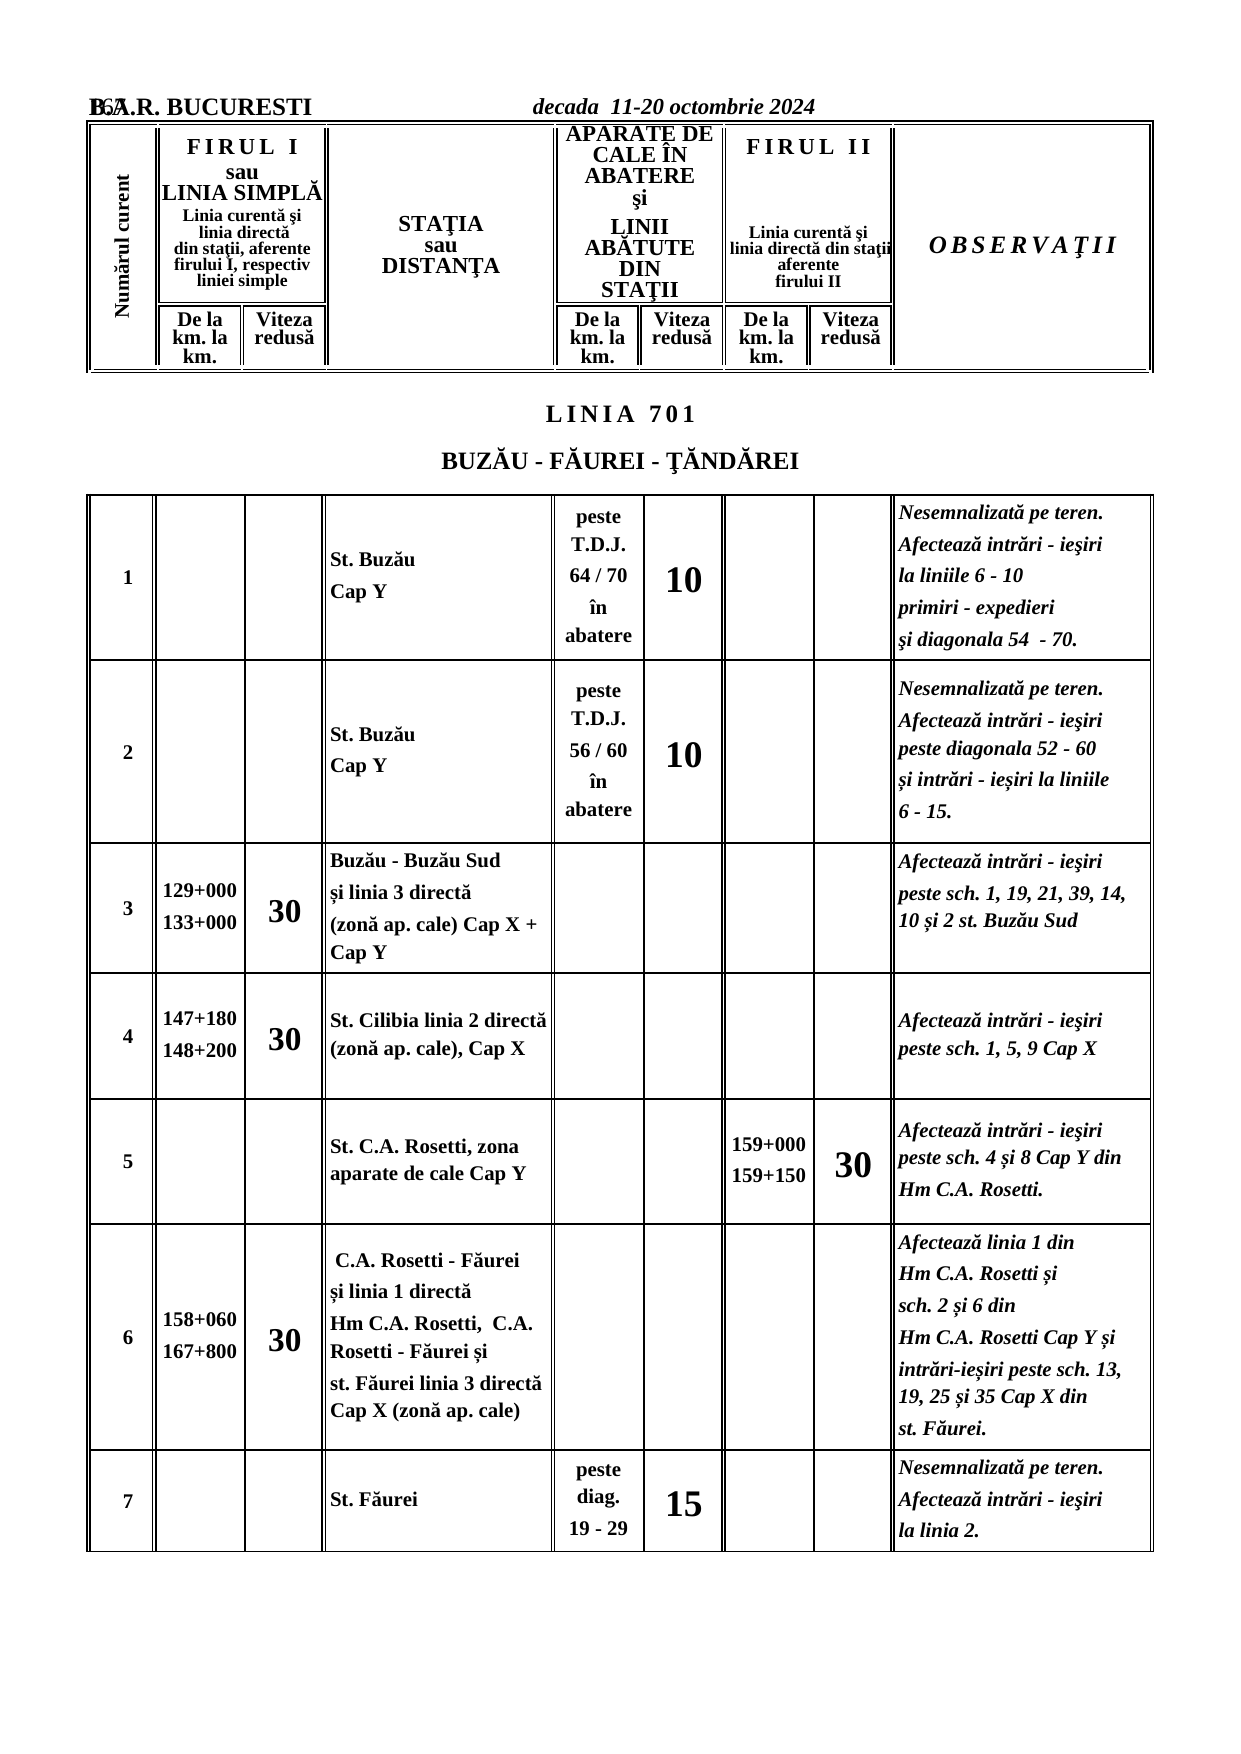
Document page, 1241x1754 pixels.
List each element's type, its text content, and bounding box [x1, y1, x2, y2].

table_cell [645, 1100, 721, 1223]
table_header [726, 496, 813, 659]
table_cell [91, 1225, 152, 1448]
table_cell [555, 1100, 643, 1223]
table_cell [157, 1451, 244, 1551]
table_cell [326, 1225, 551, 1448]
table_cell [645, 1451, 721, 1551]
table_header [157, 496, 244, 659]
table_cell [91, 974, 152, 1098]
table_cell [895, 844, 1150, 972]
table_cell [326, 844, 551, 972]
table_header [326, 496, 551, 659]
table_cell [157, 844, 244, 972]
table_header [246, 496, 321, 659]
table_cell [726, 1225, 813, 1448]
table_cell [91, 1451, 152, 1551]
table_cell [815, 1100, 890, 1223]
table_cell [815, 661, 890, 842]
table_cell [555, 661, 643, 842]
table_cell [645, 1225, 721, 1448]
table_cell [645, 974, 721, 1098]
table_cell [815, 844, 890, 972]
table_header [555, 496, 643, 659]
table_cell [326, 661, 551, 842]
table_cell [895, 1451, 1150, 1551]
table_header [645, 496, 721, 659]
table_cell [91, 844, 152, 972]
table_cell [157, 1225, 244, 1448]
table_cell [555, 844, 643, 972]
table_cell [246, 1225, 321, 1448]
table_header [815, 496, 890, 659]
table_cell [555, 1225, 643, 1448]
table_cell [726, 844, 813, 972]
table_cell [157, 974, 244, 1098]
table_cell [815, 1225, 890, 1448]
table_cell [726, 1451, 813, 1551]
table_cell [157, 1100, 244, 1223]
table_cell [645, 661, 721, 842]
text LINIA 701 [94, 399, 1146, 428]
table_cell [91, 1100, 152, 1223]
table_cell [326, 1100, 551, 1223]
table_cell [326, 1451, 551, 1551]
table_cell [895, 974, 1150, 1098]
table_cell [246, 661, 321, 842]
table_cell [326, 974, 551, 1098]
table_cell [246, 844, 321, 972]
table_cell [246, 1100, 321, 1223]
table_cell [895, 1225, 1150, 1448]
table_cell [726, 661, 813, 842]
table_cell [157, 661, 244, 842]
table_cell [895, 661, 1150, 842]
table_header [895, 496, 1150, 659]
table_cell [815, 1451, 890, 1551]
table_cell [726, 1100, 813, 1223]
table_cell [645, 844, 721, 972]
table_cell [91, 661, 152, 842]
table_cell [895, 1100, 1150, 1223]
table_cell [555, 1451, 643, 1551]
subtitle BUZĂU - FĂUREI - ŢĂNDĂREI [94, 446, 1146, 475]
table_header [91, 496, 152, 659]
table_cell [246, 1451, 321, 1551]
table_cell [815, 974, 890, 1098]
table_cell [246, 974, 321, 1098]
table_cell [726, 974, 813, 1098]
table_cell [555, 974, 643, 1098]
